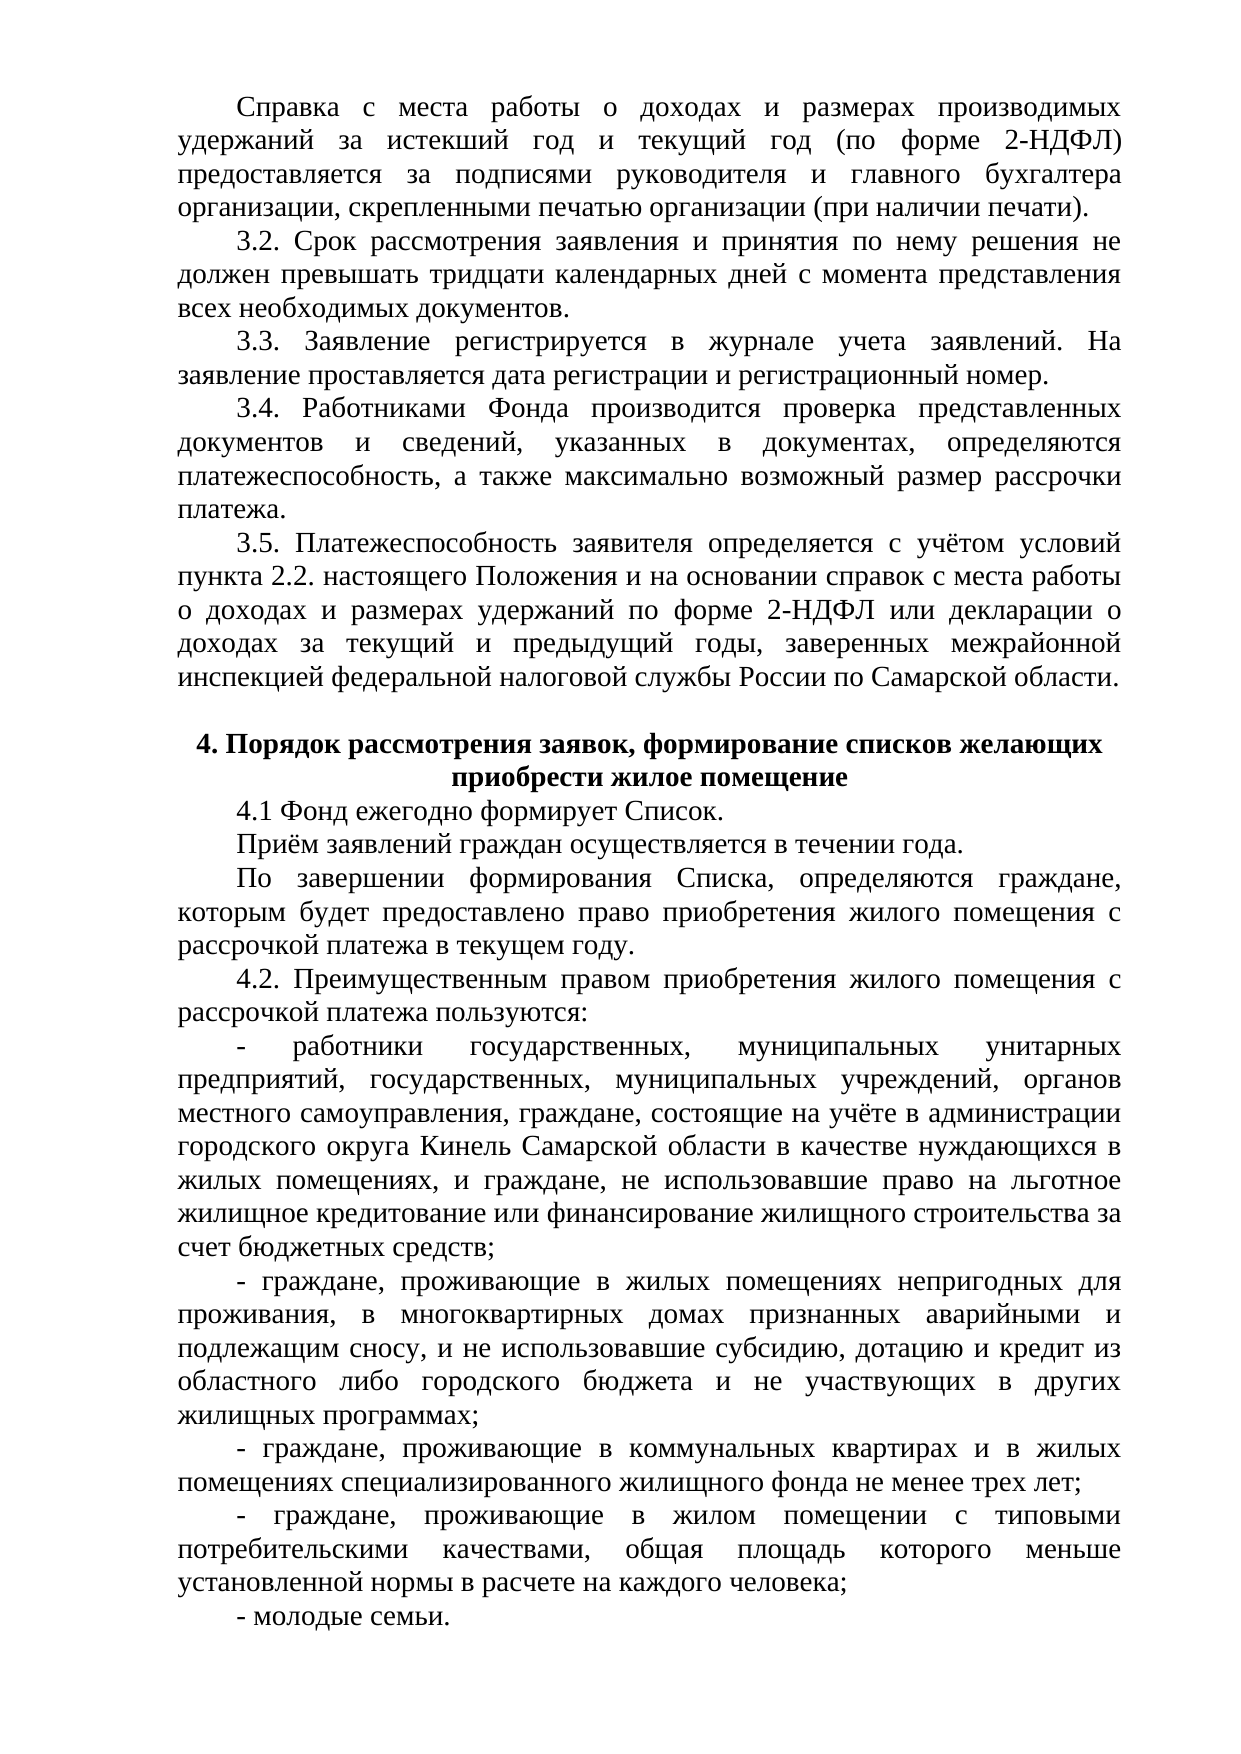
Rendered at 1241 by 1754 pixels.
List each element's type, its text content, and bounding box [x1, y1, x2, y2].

text - граждане, проживающие в жилом помещении с типовыми потребительскими качествами, общая площадь которого меньше установленной нормы в расчете на каждого человека; [177, 1497, 1122, 1598]
text 3.5. Платежеспособность заявителя определяется с учётом условий пункта 2.2. настоящего Положения и на основании справок с места работы о доходах и размерах удержаний по форме 2-НДФЛ или декларации о доходах за текущий и предыдущий годы, заверенных межрайонной инспекцией федеральной налоговой службы России по Самарской области. [177, 525, 1122, 692]
text - молодые семьи. [177, 1598, 1122, 1632]
text 4.1 Фонд ежегодно формирует Список. [177, 793, 1122, 827]
text 3.2. Срок рассмотрения заявления и принятия по нему решения не должен превышать тридцати календарных дней с момента представления всех необходимых документов. [177, 223, 1122, 323]
text По завершении формирования Списка, определяются граждане, которым будет предоставлено право приобретения жилого помещения с рассрочкой платежа в текущем году. [177, 860, 1122, 961]
text - работники государственных, муниципальных унитарных предприятий, государственных, муниципальных учреждений, органов местного самоуправления, граждане, состоящие на учёте в администрации городского округа Кинель Самарской области в качестве нуждающихся в жилых помещениях, и граждане, не использовавшие право на льготное жилищное кредитование или финансирование жилищного строительства за счет бюджетных средств; [177, 1028, 1122, 1263]
text 4.2. Преимущественным правом приобретения жилого помещения с рассрочкой платежа пользуются: [177, 961, 1122, 1028]
text Приём заявлений граждан осуществляется в течении года. [177, 827, 1122, 860]
text - граждане, проживающие в жилых помещениях непригодных для проживания, в многоквартирных домах признанных аварийными и подлежащим сносу, и не использовавшие субсидию, дотацию и кредит из областного либо городского бюджета и не участвующих в других жилищных программах; [177, 1263, 1122, 1430]
text Справка с места работы о доходах и размерах производимых удержаний за истекший год и текущий год (по форме 2-НДФЛ) предоставляется за подписями руководителя и главного бухгалтера организации, скрепленными печатью организации (при наличии печати). [177, 89, 1122, 223]
text 3.3. Заявление регистрируется в журнале учета заявлений. На заявление проставляется дата регистрации и регистрационный номер. [177, 323, 1122, 391]
text 4. Порядок рассмотрения заявок, формирование списков желающих приобрести жилое помещение [177, 726, 1122, 793]
text 3.4. Работниками Фонда производится проверка представленных документов и сведений, указанных в документах, определяются платежеспособность, а также максимально возможный размер рассрочки платежа. [177, 391, 1122, 525]
text - граждане, проживающие в коммунальных квартирах и в жилых помещениях специализированного жилищного фонда не менее трех лет; [177, 1430, 1122, 1497]
